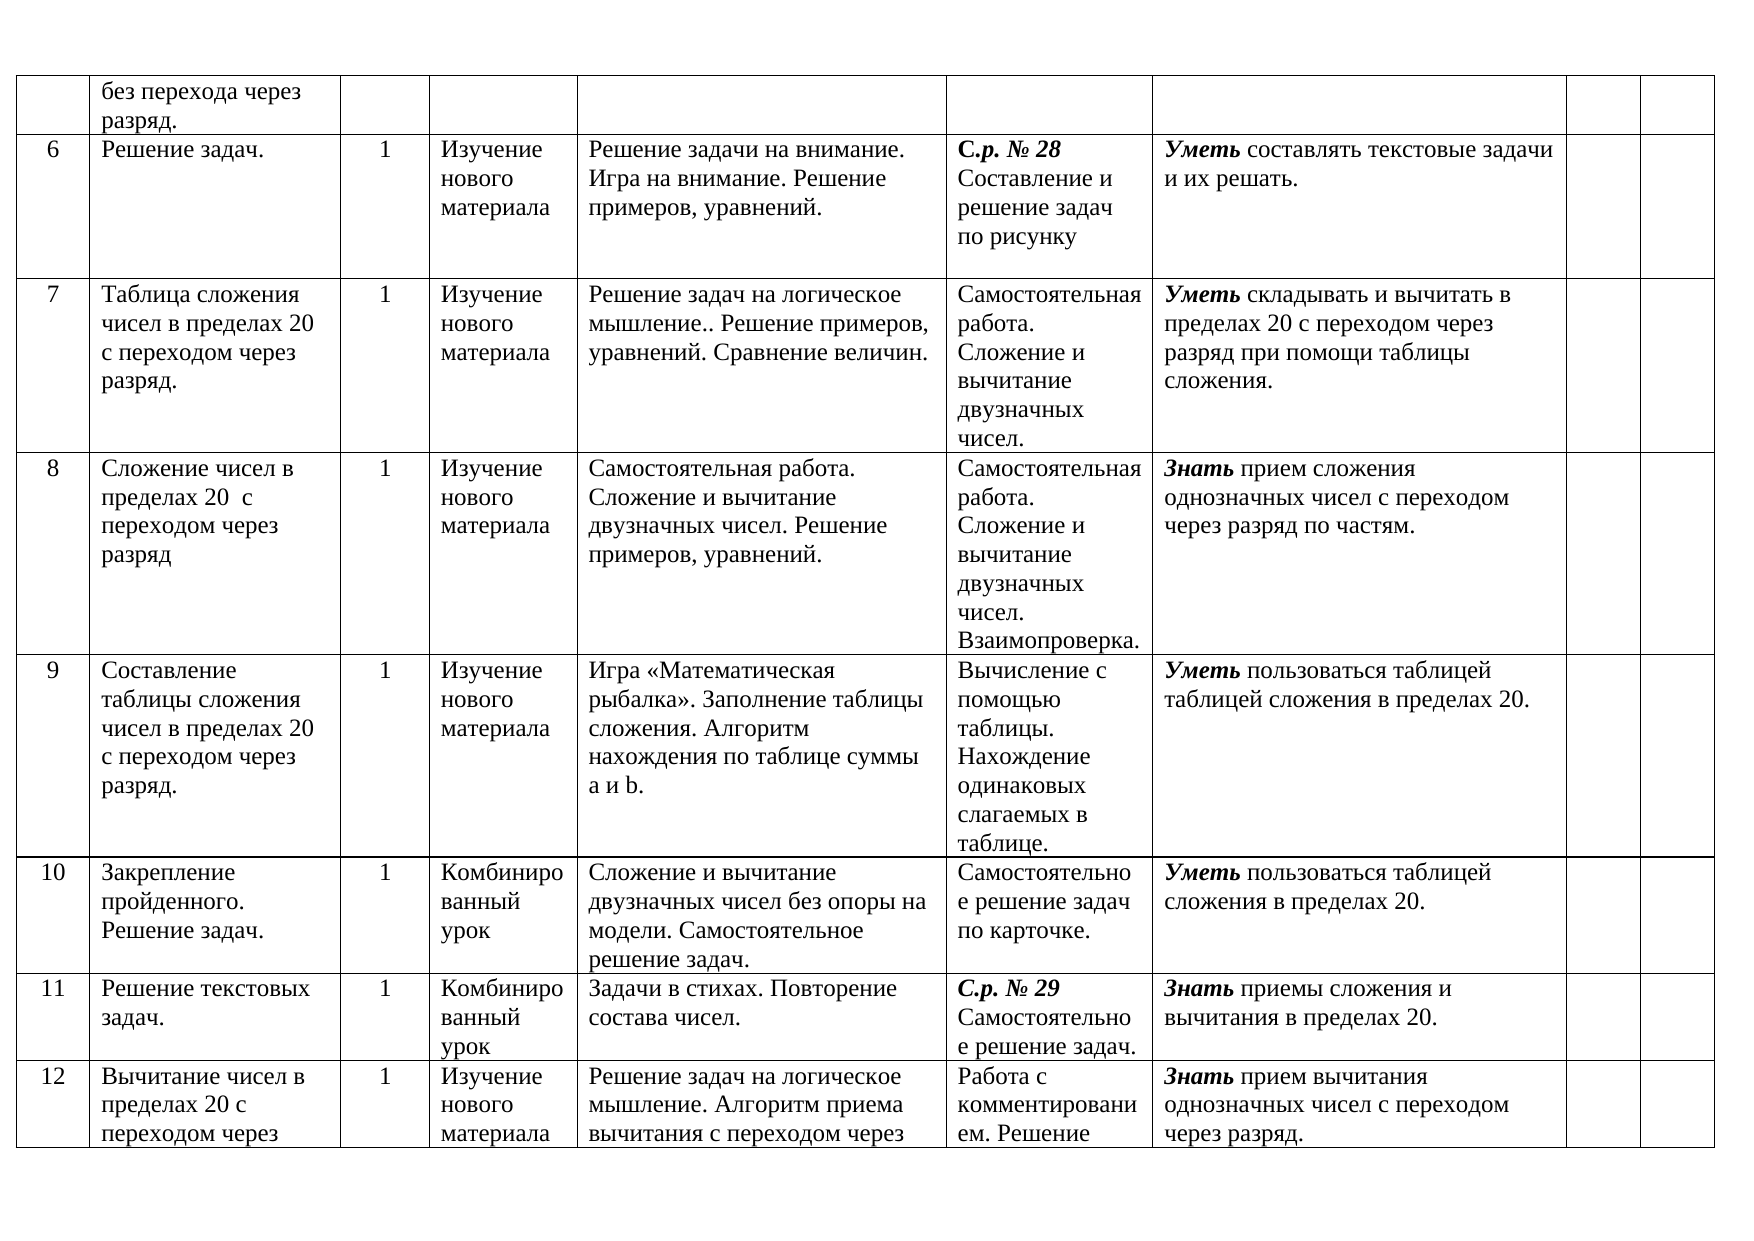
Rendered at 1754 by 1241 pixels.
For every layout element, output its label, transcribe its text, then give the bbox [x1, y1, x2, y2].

table_cell 1 [341, 135, 429, 278]
table_cell Самостоятельная работа. Сложение и вычитание двузначных чисел. [947, 279, 1152, 452]
table_cell Сложение и вычитание двузначных чисел без опоры на модели. Самостоятельное решение задач. [578, 858, 946, 972]
table_cell Решение задачи на внимание. Игра на внимание. Решение примеров, уравнений. [578, 135, 946, 278]
table_cell [1641, 76, 1714, 133]
table_cell Самостоятельное решение задач по карточке. [947, 858, 1152, 972]
table_cell Знать приемы сложения и вычитания в пределах 20. [1153, 974, 1566, 1060]
table_cell Знать прием сложения однозначных чисел с переходом через разряд по частям. [1153, 453, 1566, 654]
table_cell Уметь складывать и вычитать в пределах 20 с переходом через разряд при помощи таблицы сложения. [1153, 279, 1566, 452]
table_cell Вычисление с помощью таблицы. Нахождение одинаковых слагаемых в таблице. [947, 655, 1152, 856]
table_cell 8 [17, 453, 89, 654]
table_cell Таблица сложения чисел в пределах 20 с переходом через разряд. [90, 279, 340, 452]
table_cell Уметь пользоваться таблицей таблицей сложения в пределах 20. [1153, 655, 1566, 856]
table_cell [1641, 655, 1714, 856]
table_cell Комбинированный урок [430, 858, 577, 972]
table_cell [1641, 135, 1714, 278]
table_cell Уметь составлять текстовые задачи и их решать. [1153, 135, 1566, 278]
table_cell 10 [17, 858, 89, 972]
table_cell 1 [341, 76, 429, 133]
table_cell 11 [17, 974, 89, 1060]
table_cell [1567, 655, 1640, 856]
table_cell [90, 76, 340, 133]
table_cell Уметь пользоваться таблицей сложения в пределах 20. [1153, 858, 1566, 972]
table_cell [1641, 1061, 1714, 1147]
table_cell 1 [341, 279, 429, 452]
table_cell 1 [341, 655, 429, 856]
table_cell [1641, 858, 1714, 972]
table_cell Закрепление пройденного. Решение задач. [90, 858, 340, 972]
table_cell Самостоятельная работа. Сложение и вычитание двузначных чисел. Взаимопроверка. [947, 453, 1152, 654]
table_cell 9 [17, 655, 89, 856]
table_cell 1 [341, 453, 429, 654]
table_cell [1153, 1061, 1566, 1147]
table_cell [1641, 453, 1714, 654]
table_cell [1567, 974, 1640, 1060]
table_cell Изучение нового материала [430, 655, 577, 856]
table_cell [1567, 1061, 1640, 1147]
table_cell 1 [341, 858, 429, 972]
table_cell С.р. № 28 Составление и решение задач по рисунку [947, 135, 1152, 278]
table_cell [1567, 453, 1640, 654]
table_cell [1567, 279, 1640, 452]
table_cell 6 [17, 135, 89, 278]
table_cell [90, 1061, 340, 1147]
table_cell 5 [17, 76, 89, 133]
table_cell Решение текстовых задач. [90, 974, 340, 1060]
table_cell Решение задач. [90, 135, 340, 278]
table_cell [1567, 858, 1640, 972]
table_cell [947, 76, 1152, 133]
table_cell Задачи в стихах. Повторение состава чисел. [578, 974, 946, 1060]
table_cell [1641, 279, 1714, 452]
table_cell Изучение нового материала [430, 135, 577, 278]
table_cell 1 [341, 1061, 429, 1147]
table_cell Решение задач на логическое мышление.. Решение примеров, уравнений. Сравнение величин. [578, 279, 946, 452]
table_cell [578, 1061, 946, 1147]
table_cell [578, 76, 946, 133]
table_cell Сложение чисел в пределах 20 с переходом через разряд [90, 453, 340, 654]
table_cell Составление таблицы сложения чисел в пределах 20 с переходом через разряд. [90, 655, 340, 856]
table_cell Изучение нового материала [430, 279, 577, 452]
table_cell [1153, 76, 1566, 133]
table_cell [1567, 135, 1640, 278]
table_cell Самостоятельная работа. Сложение и вычитание двузначных чисел. Решение примеров, уравнений. [578, 453, 946, 654]
table_cell [1641, 974, 1714, 1060]
table_cell 7 [17, 279, 89, 452]
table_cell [430, 76, 577, 133]
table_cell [947, 1061, 1152, 1147]
table_cell 12 [17, 1061, 89, 1147]
table_cell [1567, 76, 1640, 133]
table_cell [430, 1061, 577, 1147]
table_cell 1 [341, 974, 429, 1060]
table_cell Комбинированный урок [430, 974, 577, 1060]
table_cell Изучение нового материала [430, 453, 577, 654]
table_cell С.р. № 29 Самостоятельное решение задач. [947, 974, 1152, 1060]
table_cell Игра «Математическая рыбалка». Заполнение таблицы сложения. Алгоритм нахождения по таблице суммы a и b. [578, 655, 946, 856]
